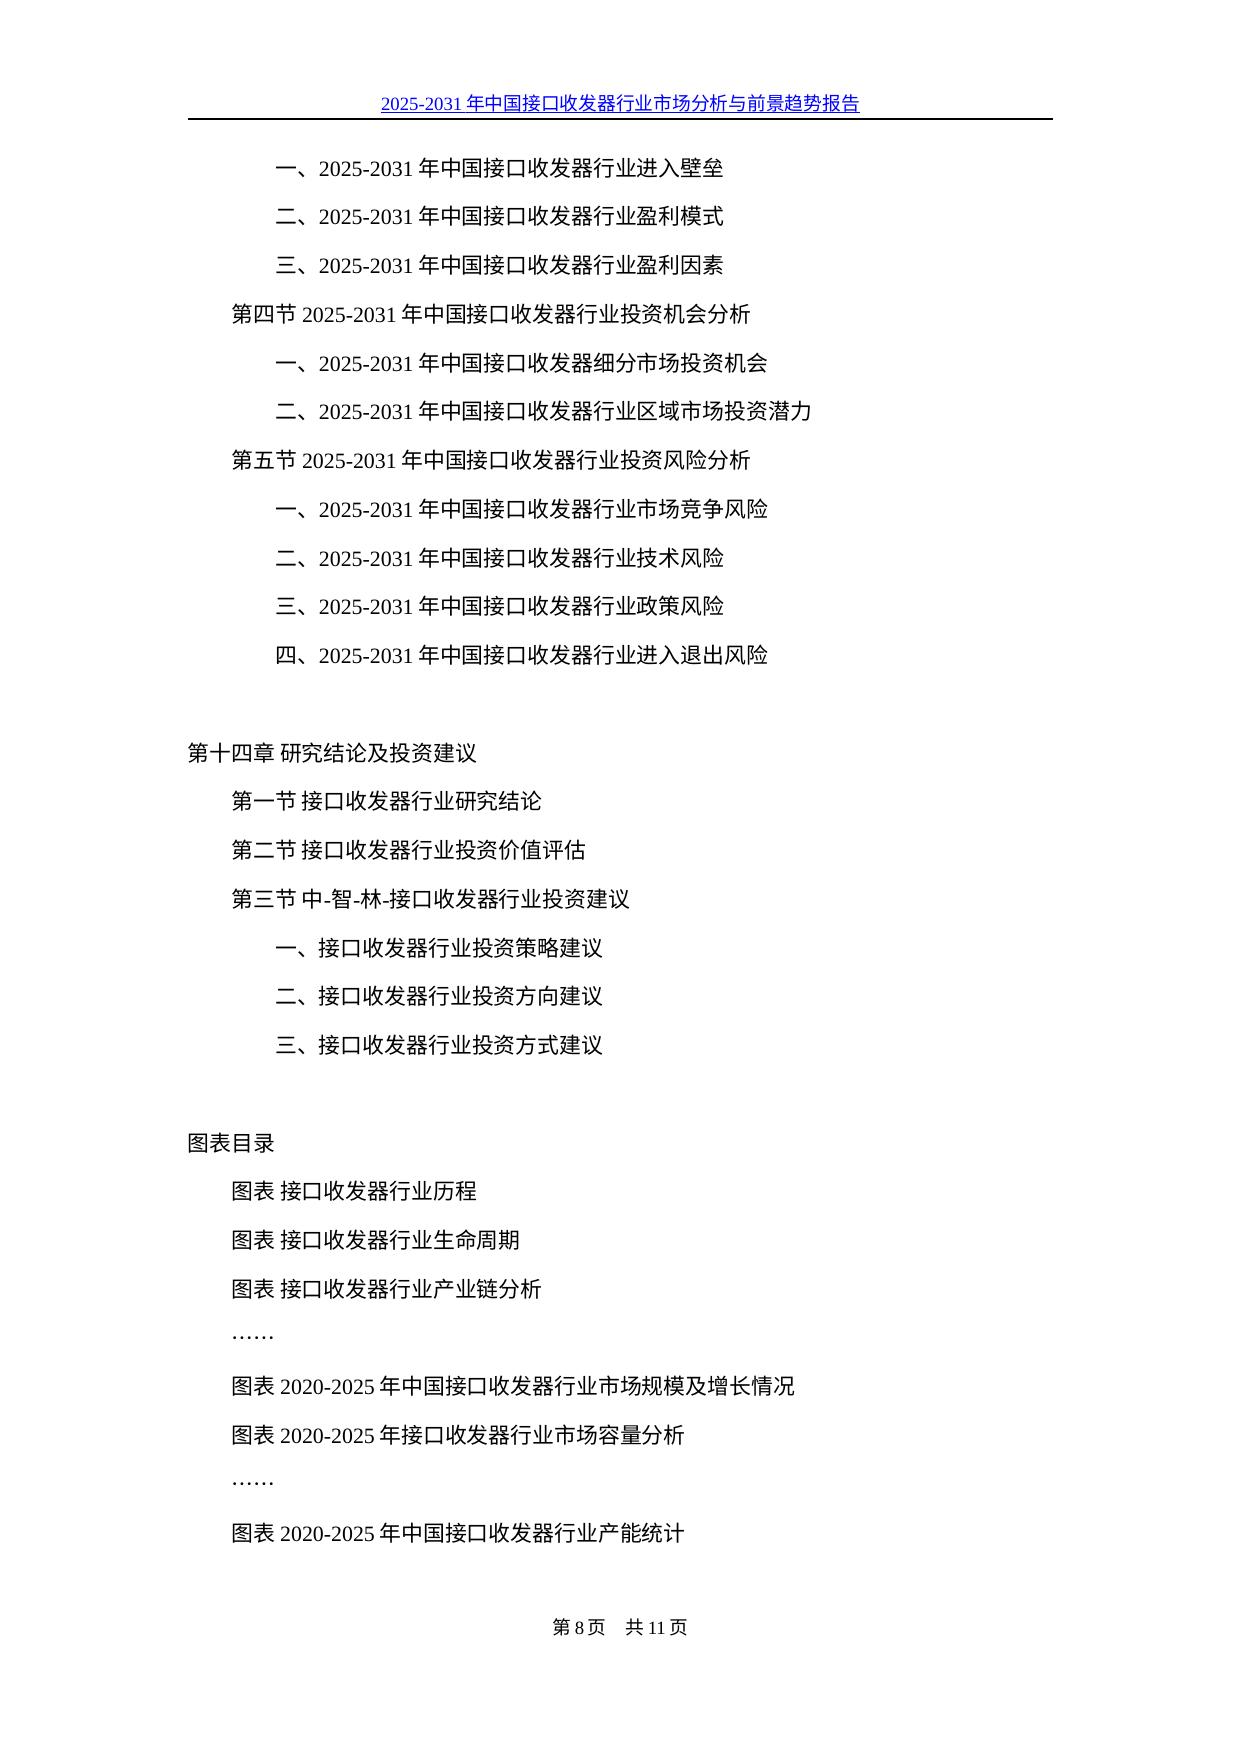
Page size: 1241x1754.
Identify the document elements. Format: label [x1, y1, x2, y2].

text [187, 150, 1053, 1548]
